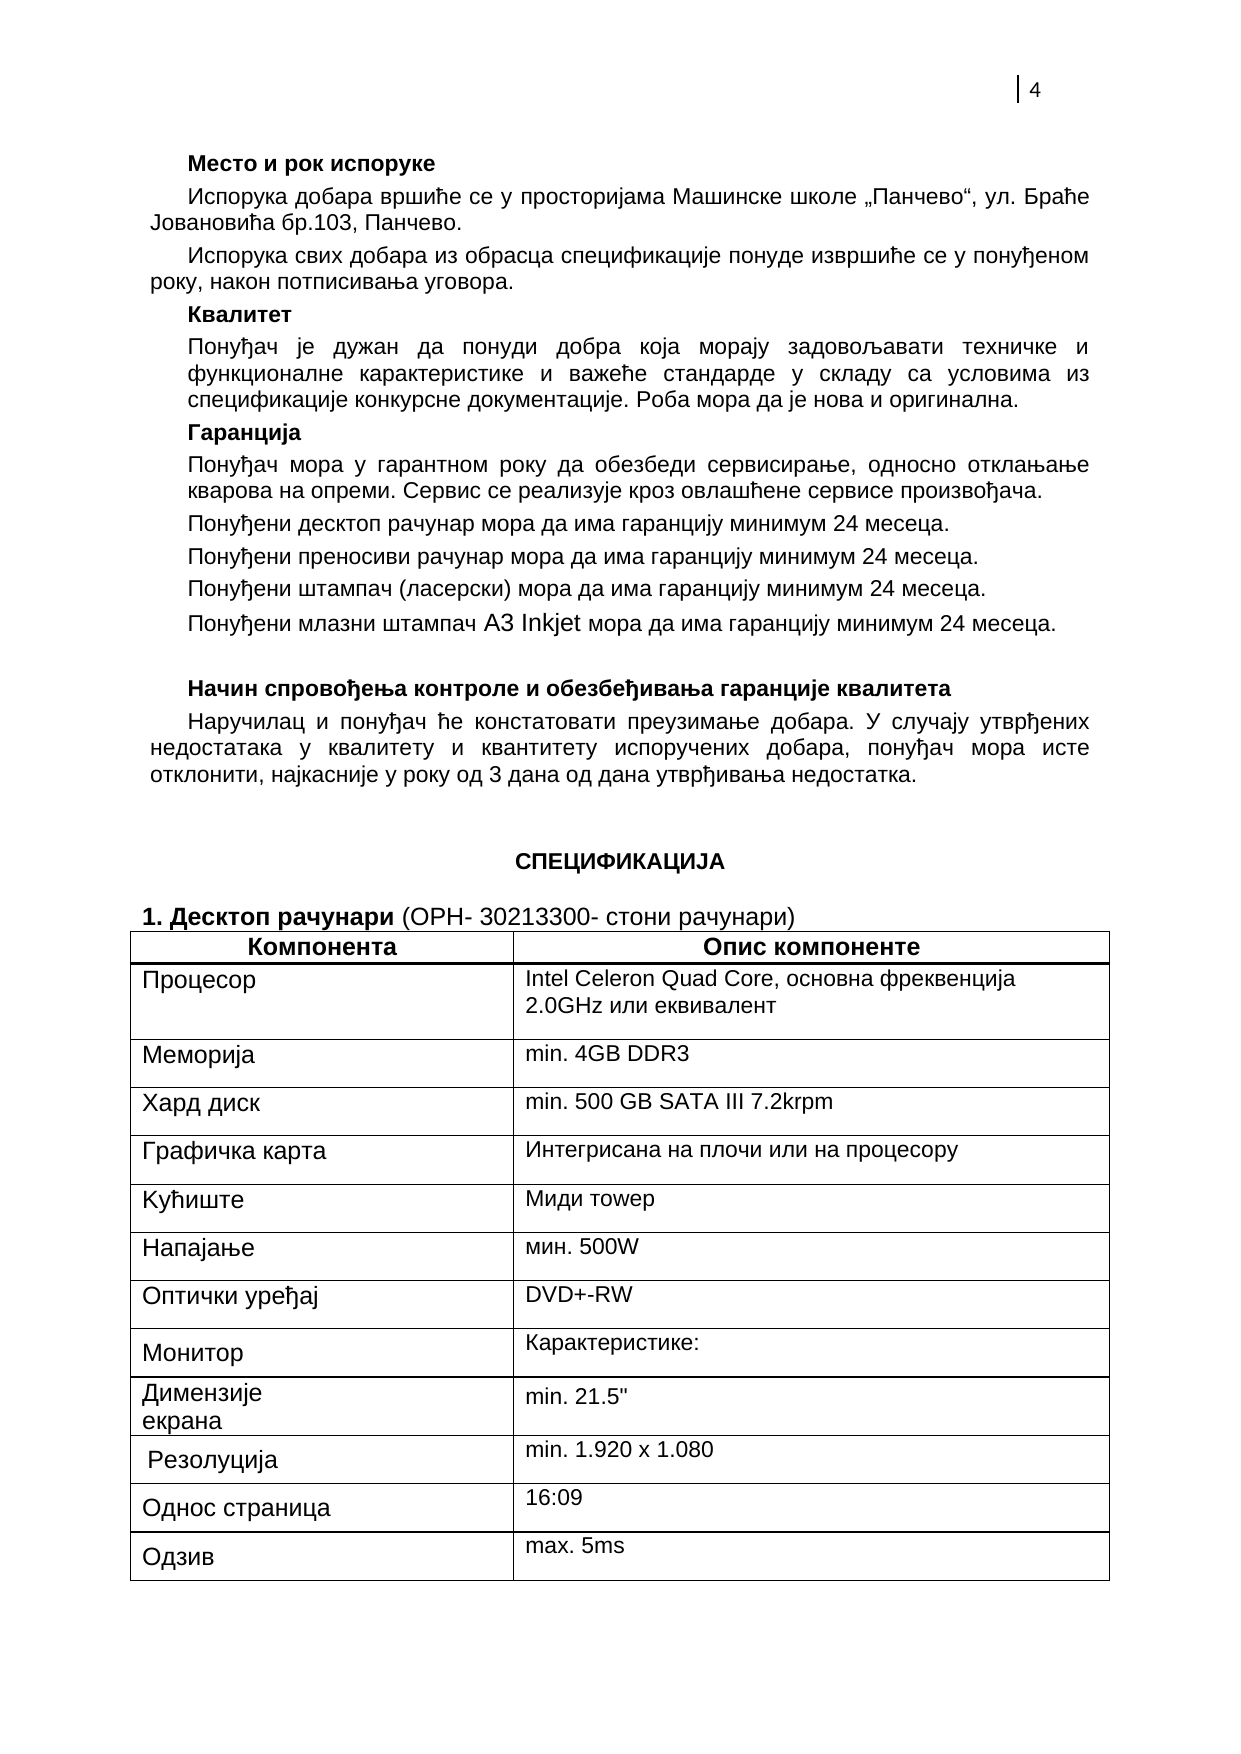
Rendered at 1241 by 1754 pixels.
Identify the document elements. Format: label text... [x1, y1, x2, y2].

table_cell Резолуција [131, 1436, 513, 1483]
text Место и рок испоруке [150, 150, 1090, 176]
table_cell Хард диск [131, 1088, 513, 1135]
table_cell Меморија [131, 1040, 513, 1087]
table_cell Миди тоwер [514, 1185, 1109, 1232]
text СПЕЦИФИКАЦИЈА [150, 853, 577, 874]
table_cell Монитор [131, 1329, 513, 1376]
text Испорука свих добара из обрасца спецификације понуде извршиће се у понуђеном року, након потписивања уговора. [150, 242, 1090, 294]
text Понуђач мора у гарантном року да обезбеди сервисирање, односно отклањање кварова на опреми. Сервис се реализује кроз овлашћене сервисе произвођача. [187, 451, 1090, 504]
table_cell мин. 500W [514, 1233, 1109, 1280]
table_cell Димензије екрана [131, 1378, 513, 1435]
text Понуђени штампач (ласерски) мора да има гаранцију минимум 24 месеца. [150, 575, 1090, 602]
table_cell Опис компоненте [514, 932, 1109, 962]
table_cell Напајање [131, 1233, 513, 1280]
text Наручилац и понуђач ће констатовати преузимање добара. У случају утврђених недостатака у квалитету и квантитету испоручених добара, понуђач мора исте отклонити, најкасније у року од 3 дана од дана утврђивања недостатка. [150, 708, 1090, 787]
text Понуђени млазни штампач A3 Inkjet мора да има гаранцију минимум 24 месеца. [150, 608, 1090, 637]
table_cell DVD+-RW [514, 1281, 1109, 1328]
text СПЕЦИФИКАЦИЈА [577, 853, 677, 874]
text СПЕЦИФИКАЦИЈА [677, 853, 1090, 874]
table_cell Графичка карта [131, 1136, 513, 1183]
table_header 1. Десктоп рачунари (ОРН- 30213300- стони рачунари) [131, 901, 1109, 931]
text Квалитет [150, 301, 1090, 327]
table_cell Процесор [131, 965, 513, 1039]
table_cell 16:09 [514, 1484, 1109, 1531]
table_cell Компонента [131, 932, 513, 962]
table_cell Однос страница [131, 1484, 513, 1531]
table_cell min. 500 GB SATA III 7.2krpm [514, 1088, 1109, 1135]
table_cell Карактеристике: [514, 1329, 1109, 1376]
table_cell Оптички уређај [131, 1281, 513, 1328]
text Понуђени десктоп рачунар мора да има гаранцију минимум 24 месеца. [150, 510, 1090, 536]
text Гаранција [150, 418, 1090, 445]
text Понуђени преносиви рачунар мора да има гаранцију минимум 24 месеца. [150, 543, 1090, 569]
table_cell min. 4GB DDR3 [514, 1040, 1109, 1087]
table_cell max. 5ms [514, 1533, 1109, 1580]
text Понуђач je дужан да понуди добра која морају задовољавати техничке и функционалне карактеристике и важеће стандарде у складу са условима из спецификације конкурсне документације. Роба мора да је нова и оригинална. [187, 333, 1090, 412]
table_cell min. 1.920 x 1.080 [514, 1436, 1109, 1483]
table_cell min. 21.5" [514, 1378, 1109, 1435]
table_cell Интегрисана на плочи или на процесору [514, 1136, 1109, 1183]
table_cell Kућиште [131, 1185, 513, 1232]
table_cell Одзив [131, 1533, 513, 1580]
text Испорука добара вршиће се у просторијама Машинске школе „Панчево“, ул. Браће Јовановића бр.103, Панчево. [150, 183, 1090, 235]
text Начин спровођења контроле и обезбеђивања гаранције квалитета [150, 675, 1090, 702]
table_cell Intel Celeron Quad Core, основна фреквенција 2.0GHz или еквивалент [514, 965, 1109, 1039]
